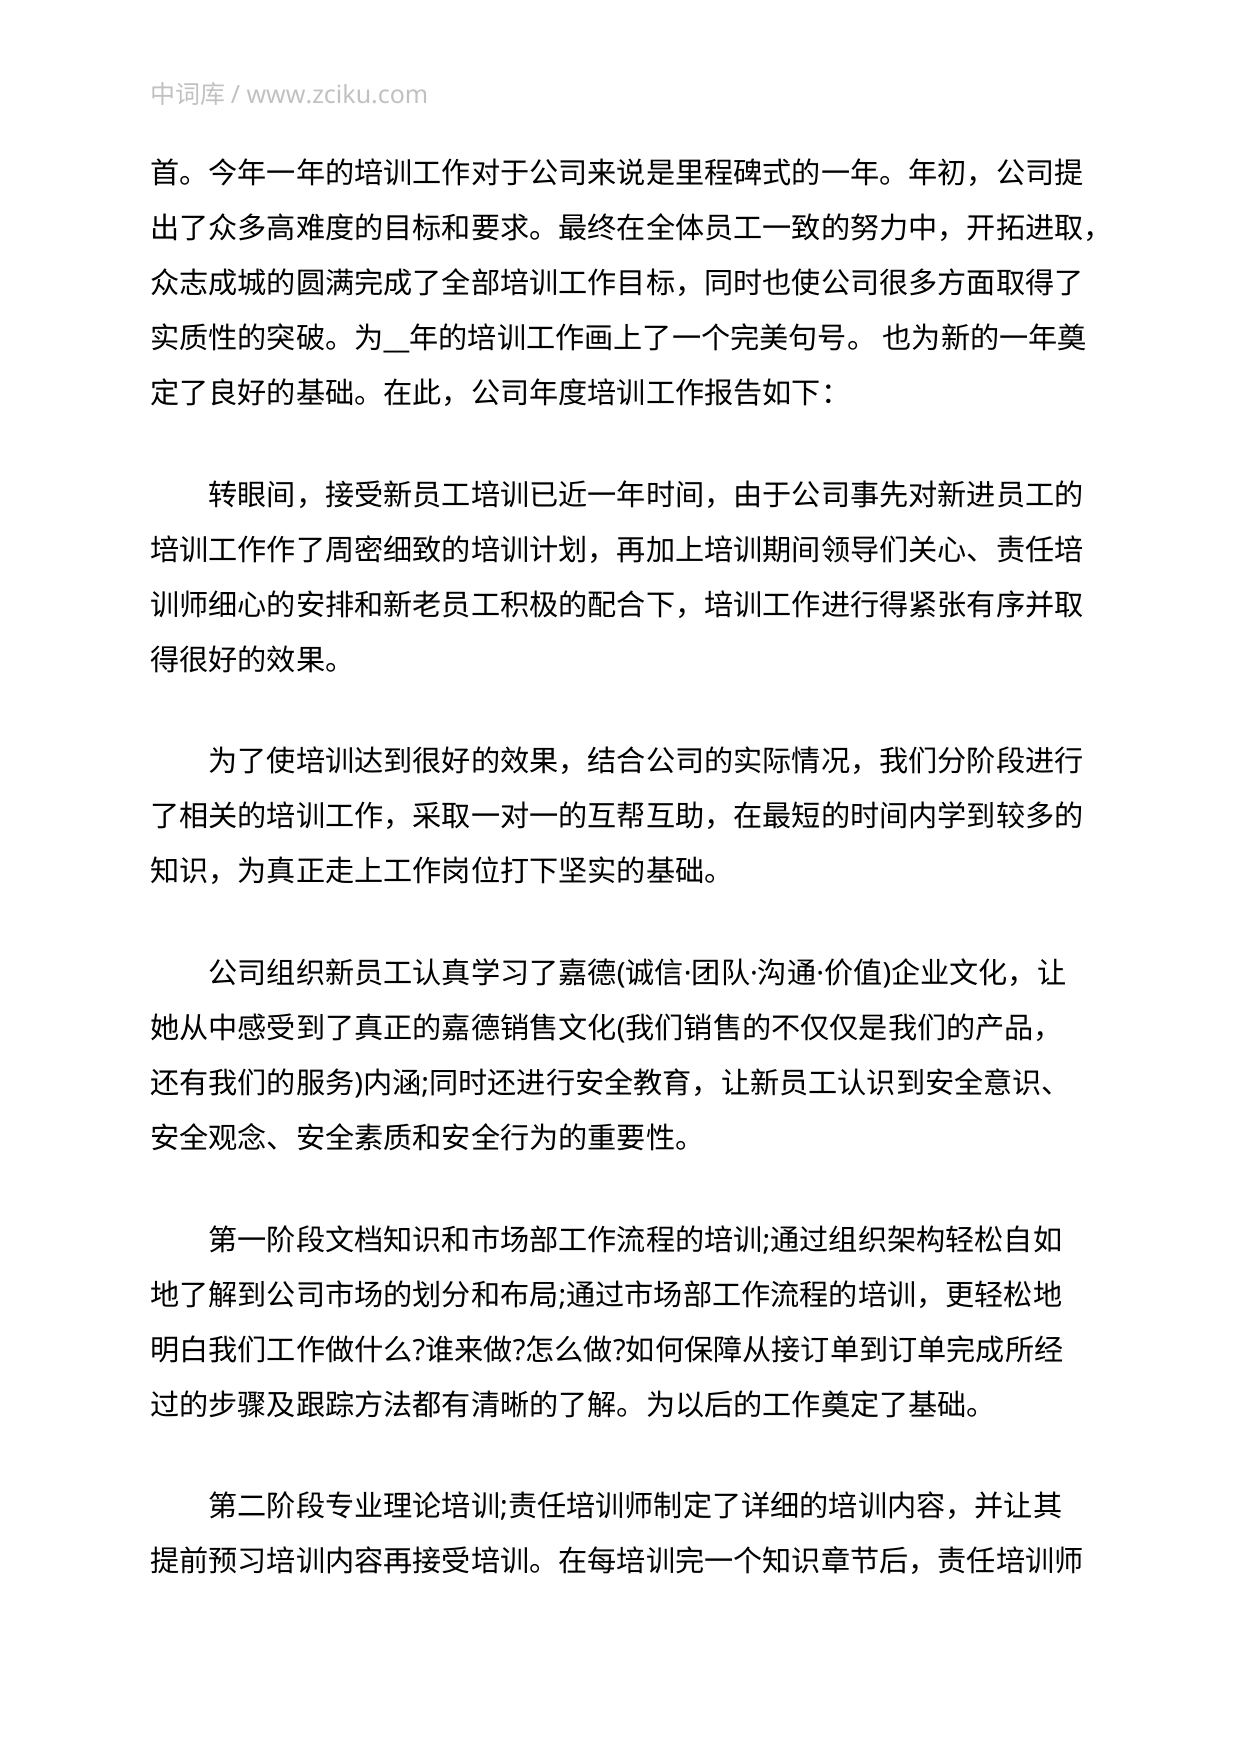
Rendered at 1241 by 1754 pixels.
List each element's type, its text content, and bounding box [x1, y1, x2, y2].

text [150, 150, 1090, 412]
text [150, 1483, 1090, 1580]
text 公司组织新员工认真学习了嘉德(诚信·团队·沟通·价值)企业文化，让她从中感受到了真正的嘉德销售文化(我们销售的不仅仅是我们的产品，还有我们的服务)内涵;同时还进行安全教育，让新员工认识到安全意识、安全观念、安全素质和安全行为的重要性。 [150, 949, 1090, 1157]
text 第一阶段文档知识和市场部工作流程的培训;通过组织架构轻松自如地了解到公司市场的划分和布局;通过市场部工作流程的培训，更轻松地明白我们工作做什么?谁来做?怎么做?如何保障从接订单到订单完成所经过的步骤及跟踪方法都有清晰的了解。为以后的工作奠定了基础。 [150, 1216, 1090, 1423]
text 转眼间，接受新员工培训已近一年时间，由于公司事先对新进员工的培训工作作了周密细致的培训计划，再加上培训期间领导们关心、责任培训师细心的安排和新老员工积极的配合下，培训工作进行得紧张有序并取得很好的效果。 [150, 471, 1090, 678]
text 为了使培训达到很好的效果，结合公司的实际情况，我们分阶段进行了相关的培训工作，采取一对一的互帮互助，在最短的时间内学到较多的知识，为真正走上工作岗位打下坚实的基础。 [150, 738, 1090, 890]
